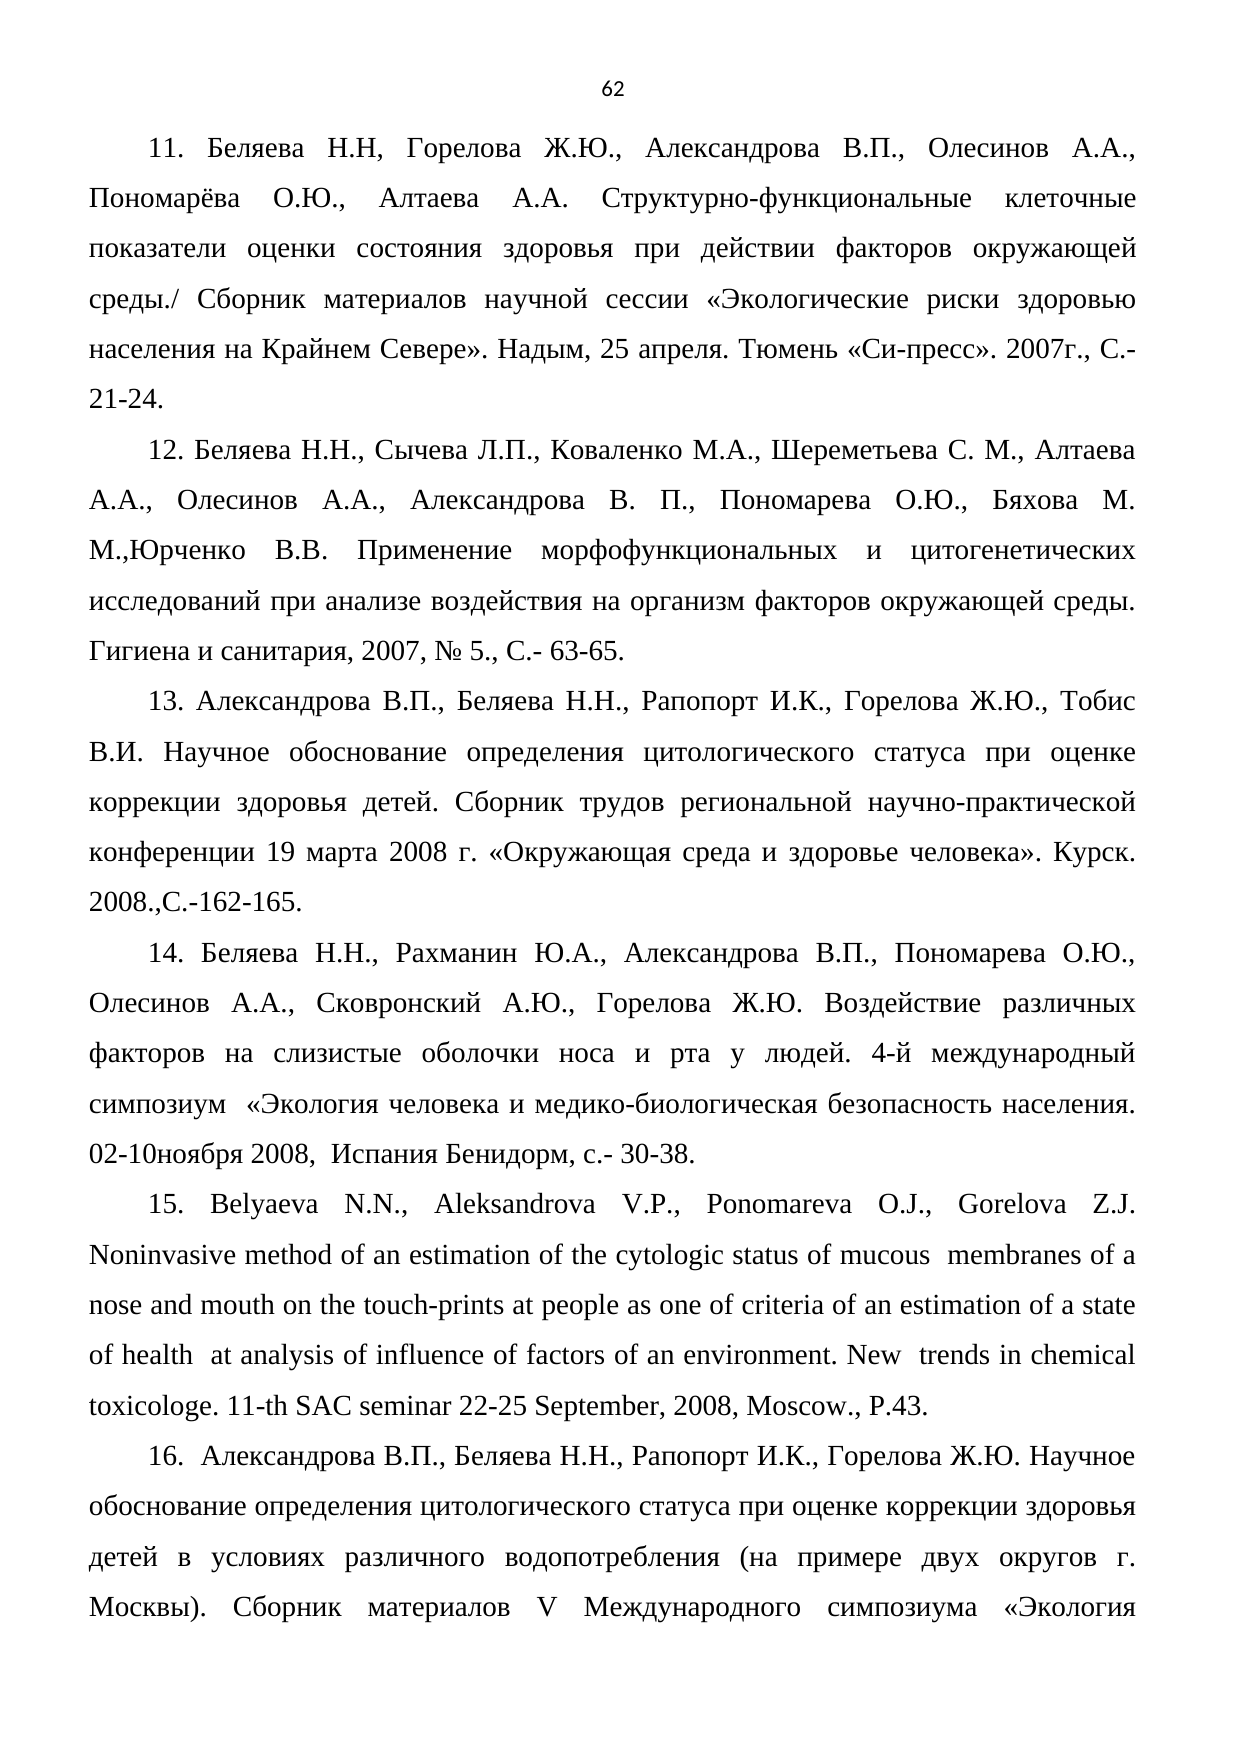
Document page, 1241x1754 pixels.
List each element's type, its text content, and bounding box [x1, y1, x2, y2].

text 11. Беляева Н.Н, Горелова Ж.Ю., Александрова В.П., Олесинов А.А., Пономарёва О.Ю., Алтаева А.А. Структурно-функциональные клеточные показатели оценки состояния здоровья при действии факторов окружающей среды./ Сборник материалов научной сессии «Экологические риски здоровью населения на Крайнем Севере». Надым, 25 апреля. Тюмень «Си-пресс». 2007г., С.- 21-24. [89, 130, 1137, 415]
text 15. Belyaeva N.N., Aleksandrova V.P., Ponomareva O.J., Gorelova Z.J. Noninvasive method of an estimation of the cytologic status of mucous membranes of a nose and mouth on the touch-prints at people as one of criteria of an estimation of a state of health at analysis of influence of factors of an environment. New trends in chemical toxicologe. 11-th SAC seminar 22-25 September, 2008, Moscow., P.43. [89, 1186, 1137, 1421]
text 13. Александрова В.П., Беляева Н.Н., Рапопорт И.К., Горелова Ж.Ю., Тобис В.И. Научное обоснование определения цитологического статуса при оценке коррекции здоровья детей. Сборник трудов региональной научно-практической конференции 19 марта 2008 г. «Окружающая среда и здоровье человека». Курск. 2008.,С.-162-165. [89, 683, 1137, 918]
text 14. Беляева Н.Н., Рахманин Ю.А., Александрова В.П., Пономарева О.Ю., Олесинов А.А., Сковронский А.Ю., Горелова Ж.Ю. Воздействие различных факторов на слизистые оболочки носа и рта у людей. 4-й международный симпозиум «Экология человека и медико-биологическая безопасность населения. 02-10ноября 2008, Испания Бенидорм, с.- 30-38. [89, 935, 1137, 1170]
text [89, 1438, 1137, 1622]
text 12. Беляева Н.Н., Сычева Л.П., Коваленко М.А., Шереметьева С. М., Алтаева А.А., Олесинов А.А., Александрова В. П., Пономарева О.Ю., Бяхова М. М.,Юрченко В.В. Применение морфофункциональных и цитогенетических исследований при анализе воздействия на организм факторов окружающей среды. Гигиена и санитария, 2007, № 5., С.- 63-65. [89, 432, 1137, 667]
